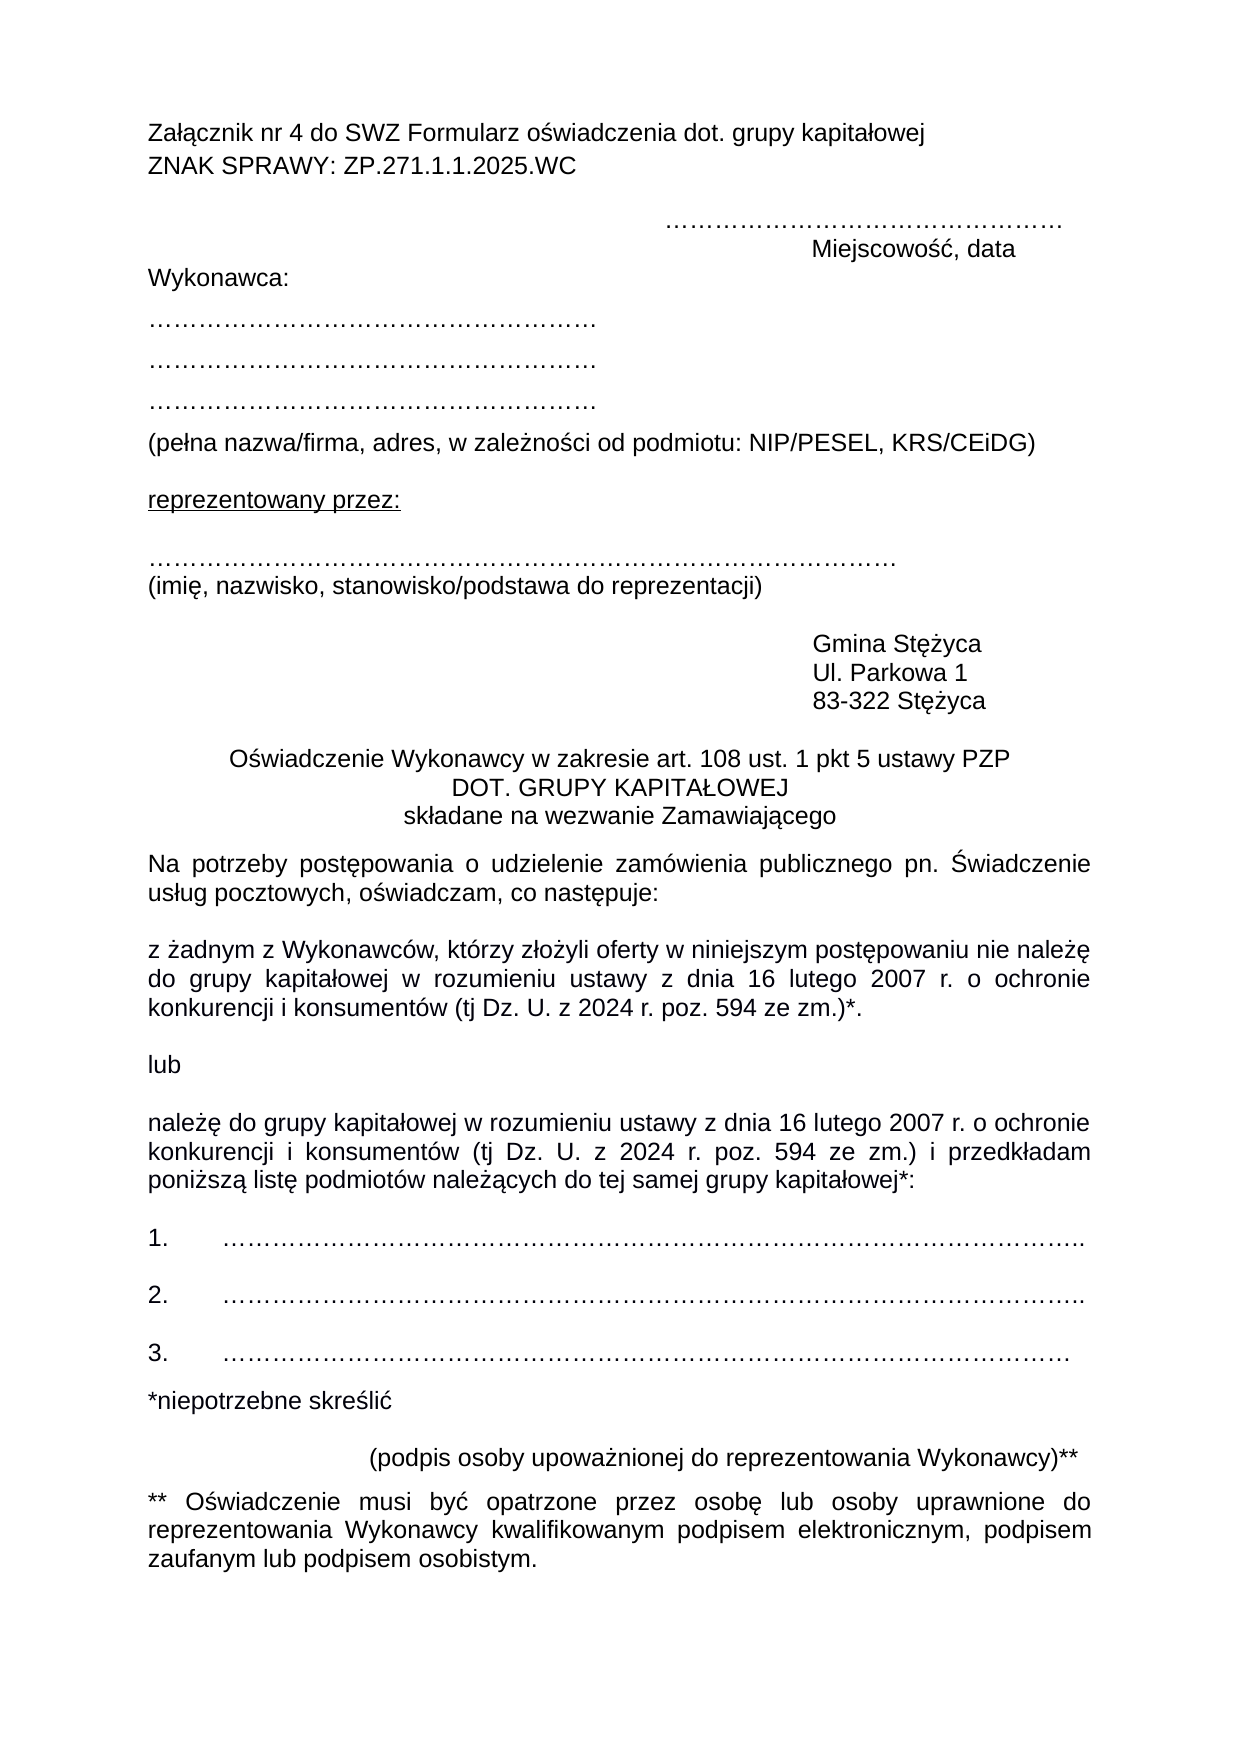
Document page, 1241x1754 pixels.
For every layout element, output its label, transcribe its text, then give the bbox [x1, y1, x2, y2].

text ZNAK SPRAWY: ZP.271.1.1.2025.WC [148, 151, 1092, 180]
text reprezentowany przez: [148, 485, 1092, 514]
text Oświadczenie Wykonawcy w zakresie art. 108 ust. 1 pkt 5 ustawy PZP [148, 744, 1092, 772]
text ……………………………………………… [148, 345, 1092, 374]
text ………………………………………… [148, 205, 1092, 234]
text 1. ………………………………………………………………………………………….. [148, 1223, 1092, 1252]
text ……………………………………………… [148, 304, 1092, 332]
text ……………………………………………………………………………… [148, 542, 1092, 571]
text (podpis osoby upoważnionej do reprezentowania Wykonawcy)** [148, 1443, 1092, 1472]
text Wykonawca: [148, 262, 1092, 291]
text należę do grupy kapitałowej w rozumieniu ustawy z dnia 16 lutego 2007 r. o ochronie konkurencji i konsumentów (tj Dz. U. z 2024 r. poz. 594 ze zm.) i przedkładam poniższą listę podmiotów należących do tej samej grupy kapitałowej*: [148, 1108, 1092, 1194]
text lub [148, 1050, 1092, 1079]
text 2. ………………………………………………………………………………………….. [148, 1280, 1092, 1309]
text Na potrzeby postępowania o udzielenie zamówienia publicznego pn. Świadczenie usług pocztowych, oświadczam, co następuje: [148, 849, 1092, 907]
text składane na wezwanie Zamawiającego [148, 801, 1092, 830]
text Ul. Parkowa 1 [812, 657, 1092, 686]
text (imię, nazwisko, stanowisko/podstawa do reprezentacji) [148, 571, 1092, 600]
text Załącznik nr 4 do SWZ Formularz oświadczenia dot. grupy kapitałowej [148, 118, 1092, 147]
text ** Oświadczenie musi być opatrzone przez osobę lub osoby uprawnione do reprezentowania Wykonawcy kwalifikowanym podpisem elektronicznym, podpisem zaufanym lub podpisem osobistym. [148, 1486, 1092, 1573]
text DOT. GRUPY KAPITAŁOWEJ [103, 772, 1092, 801]
text (pełna nazwa/firma, adres, w zależności od podmiotu: NIP/PESEL, KRS/CEiDG) [148, 427, 1092, 456]
text ……………………………………………… [148, 386, 1092, 415]
text Miejscowość, data [148, 234, 1092, 262]
text *niepotrzebne skreślić [148, 1386, 1092, 1414]
text z żadnym z Wykonawców, którzy złożyli oferty w niniejszym postępowaniu nie należę do grupy kapitałowej w rozumieniu ustawy z dnia 16 lutego 2007 r. o ochronie konkurencji i konsumentów (tj Dz. U. z 2024 r. poz. 594 ze zm.)*. [148, 935, 1092, 1022]
text 83-322 Stężyca [812, 686, 1092, 715]
text 3. ………………………………………………………………………………………… [148, 1338, 1092, 1367]
text Gmina Stężyca [812, 629, 1092, 657]
